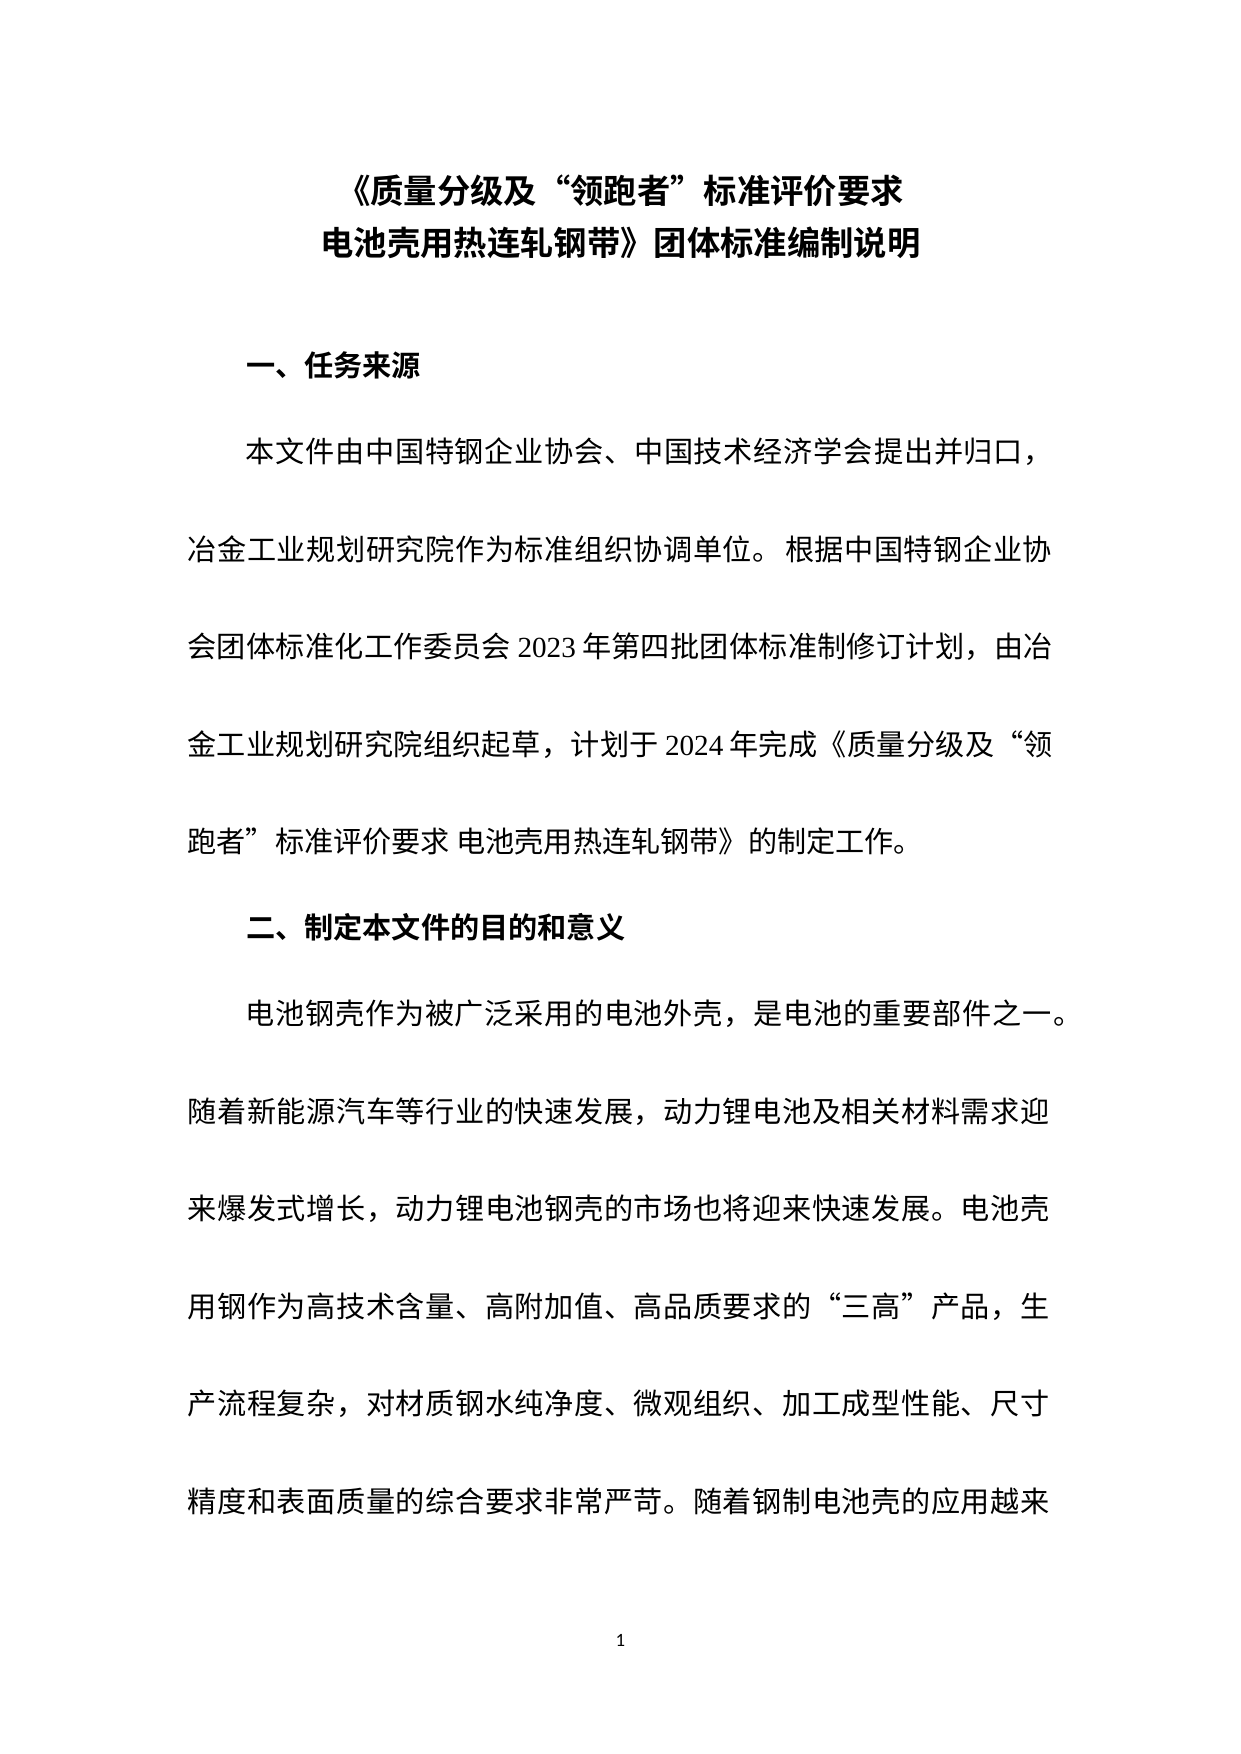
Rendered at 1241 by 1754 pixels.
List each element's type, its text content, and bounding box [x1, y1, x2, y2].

text 一、任务来源 [187, 331, 1053, 396]
text 二、制定本文件的目的和意义 [187, 893, 1053, 958]
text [187, 979, 1053, 1532]
text 电池壳用热连轧钢带》团体标准编制说明 [187, 214, 1053, 266]
text 《质量分级及“领跑者”标准评价要求 [187, 162, 1053, 214]
text 本文件由中国特钢企业协会、中国技术经济学会提出并归口，冶金工业规划研究院作为标准组织协调单位。根据中国特钢企业协会团体标准化工作委员会2023年第四批团体标准制修订计划，由冶金工业规划研究院组织起草，计划于2024年完成《质量分级及“领跑者”标准评价要求 电池壳用热连轧钢带》的制定工作。 [187, 417, 1053, 872]
